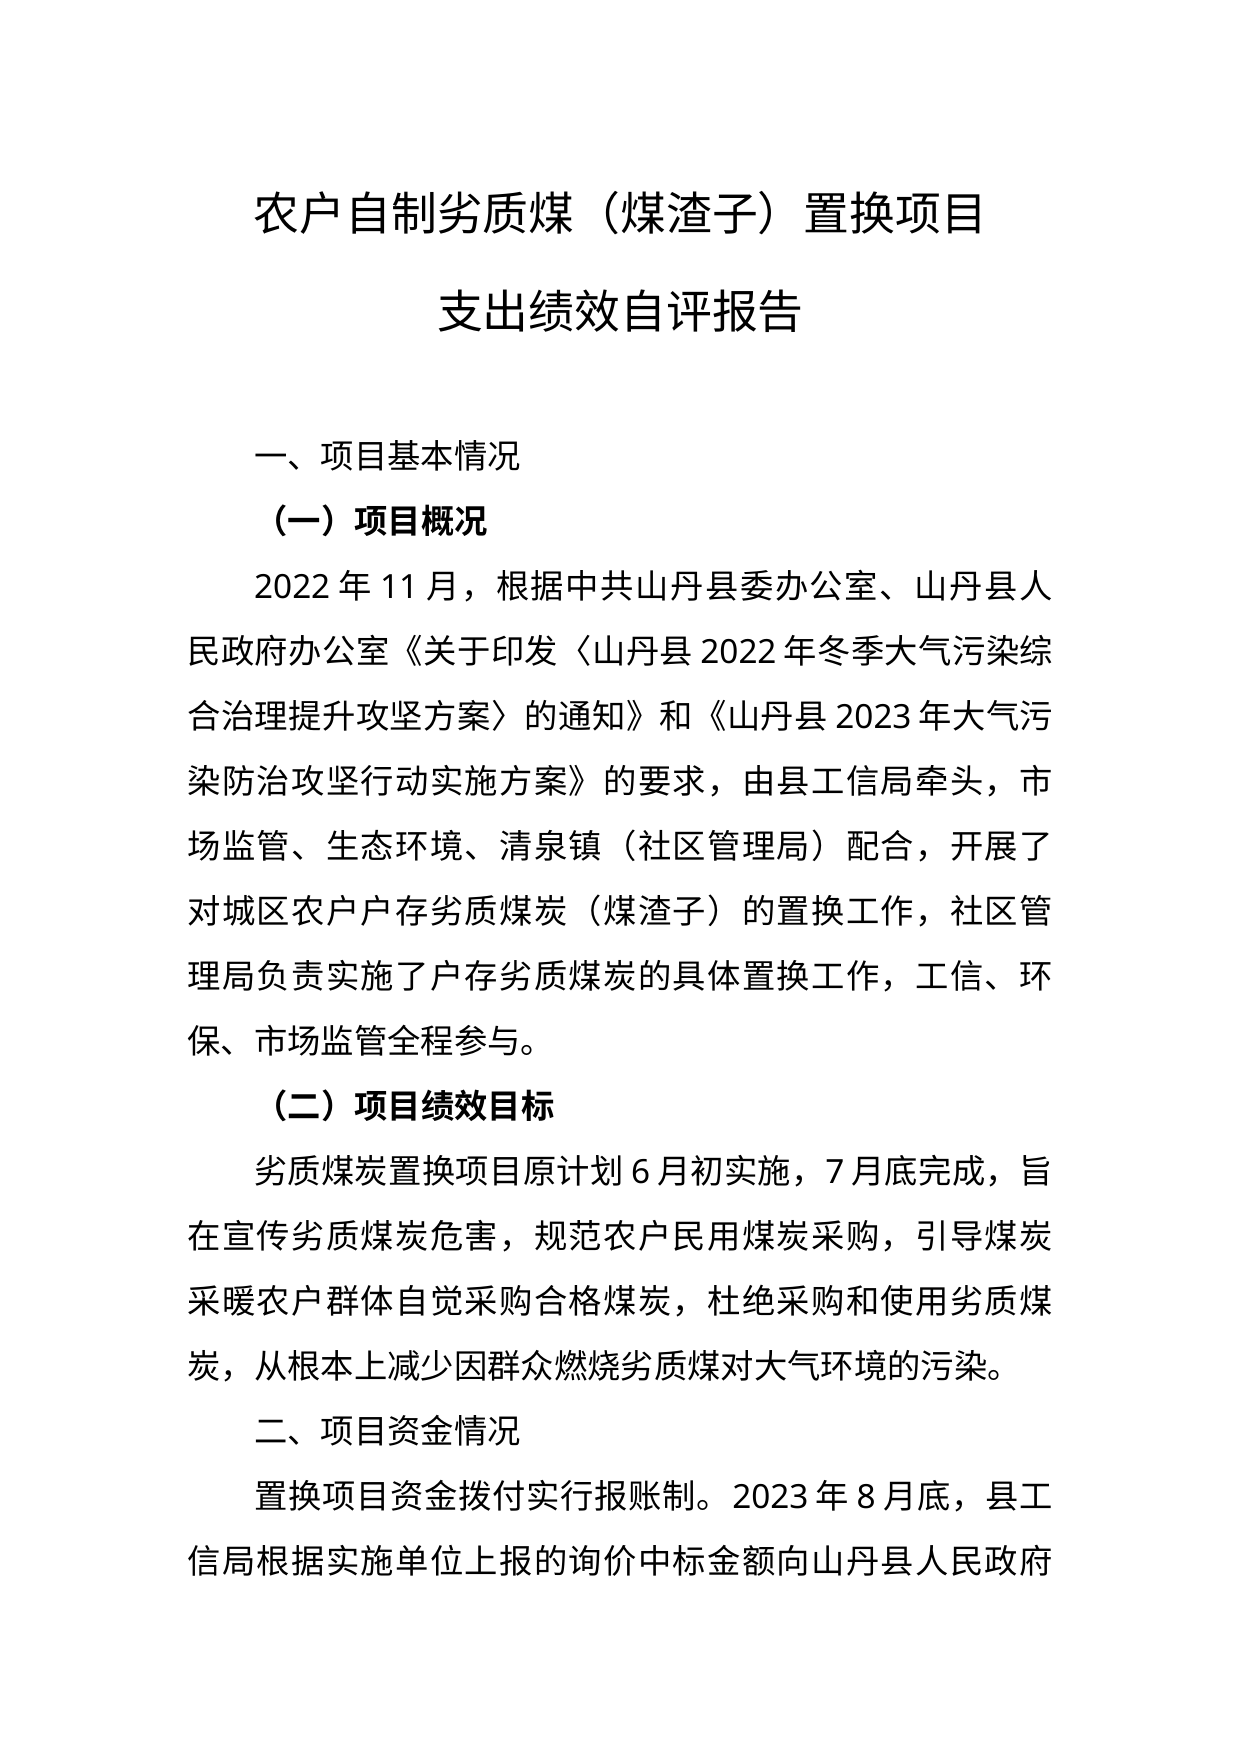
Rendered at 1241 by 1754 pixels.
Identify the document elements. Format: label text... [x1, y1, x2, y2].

text 支出绩效自评报告 [187, 259, 1053, 357]
text （二）项目绩效目标 [187, 1072, 1053, 1137]
text 二、项目资金情况 [187, 1397, 1053, 1462]
text （一）项目概况 [187, 487, 1053, 552]
text 劣质煤炭置换项目原计划6月初实施，7月底完成，旨在宣传劣质煤炭危害，规范农户民用煤炭采购，引导煤炭采暖农户群体自觉采购合格煤炭，杜绝采购和使用劣质煤炭，从根本上减少因群众燃烧劣质煤对大气环境的污染。 [187, 1137, 1053, 1397]
text 农户自制劣质煤（煤渣子）置换项目 [187, 162, 1053, 259]
text 一、项目基本情况 [187, 422, 1053, 487]
text 2022年11月，根据中共山丹县委办公室、山丹县人民政府办公室《关于印发〈山丹县2022年冬季大气污染综合治理提升攻坚方案〉的通知》和《山丹县2023年大气污染防治攻坚行动实施方案》的要求，由县工信局牵头，市场监管、生态环境、清泉镇（社区管理局）配合，开展了对城区农户户存劣质煤炭（煤渣子）的置换工作，社区管理局负责实施了户存劣质煤炭的具体置换工作，工信、环保、市场监管全程参与。 [187, 552, 1053, 1072]
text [187, 1462, 1053, 1592]
